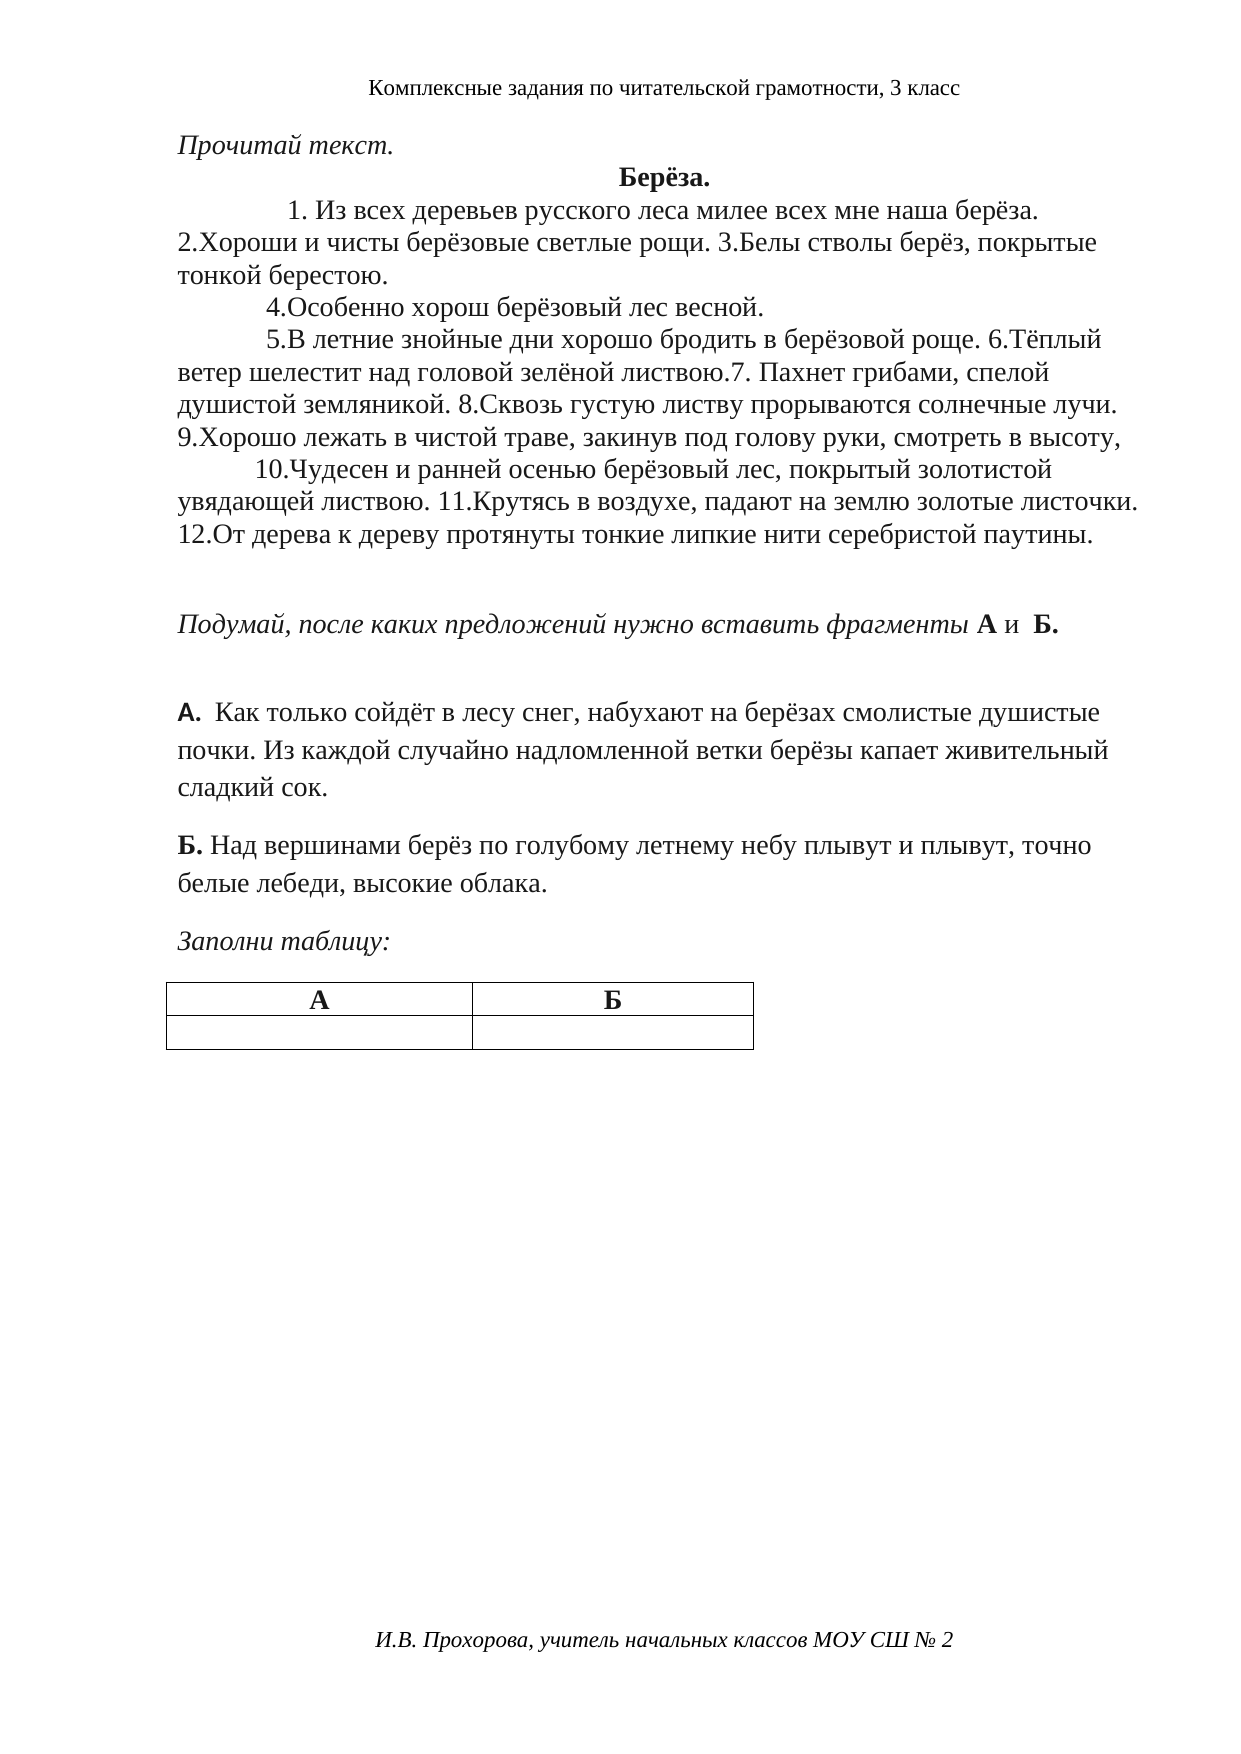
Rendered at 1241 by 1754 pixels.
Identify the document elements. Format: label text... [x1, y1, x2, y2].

text А. Как только сойдёт в лесу снег, набухают на берёзах смолистые душистые почки. Из каждой случайно надломленной ветки берёзы капает живительный сладкий сок. [177, 694, 1152, 803]
text 4.Особенно хорош берёзовый лес весной. [177, 290, 1152, 322]
text Берёза. [177, 161, 1152, 193]
text 5.В летние знойные дни хорошо бродить в берёзовой роще. 6.Тёплый ветер шелестит над головой зелёной листвою.7. Пахнет грибами, спелой душистой земляникой. 8.Сквозь густую листву прорываются солнечные лучи. 9.Хорошо лежать в чистой траве, закинув под голову руки, смотреть в высоту, [177, 322, 1152, 452]
text Прочитай текст. [177, 128, 1152, 161]
text Б. Над вершинами берёз по голубому летнему небу плывут и плывут, точно белые лебеди, высокие облака. [177, 828, 1152, 898]
table_header А [167, 983, 472, 1015]
table_header Б [473, 983, 753, 1015]
text 1. Из всех деревьев русского леса милее всех мне наша берёза. 2.Хороши и чисты берёзовые светлые рощи. 3.Белы стволы берёз, покрытые тонкой берестою. [177, 193, 1152, 290]
text Заполни таблицу: [177, 924, 1152, 956]
text Подумай, после каких предложений нужно вставить фрагменты А и Б. [177, 607, 1152, 640]
text 10.Чудесен и ранней осенью берёзовый лес, покрытый золотистой увядающей листвою. 11.Крутясь в воздухе, падают на землю золотые листочки. 12.От дерева к дереву протянуты тонкие липкие нити серебристой паутины. [177, 452, 1152, 549]
table_cell [167, 1016, 472, 1048]
table_cell [473, 1016, 753, 1048]
